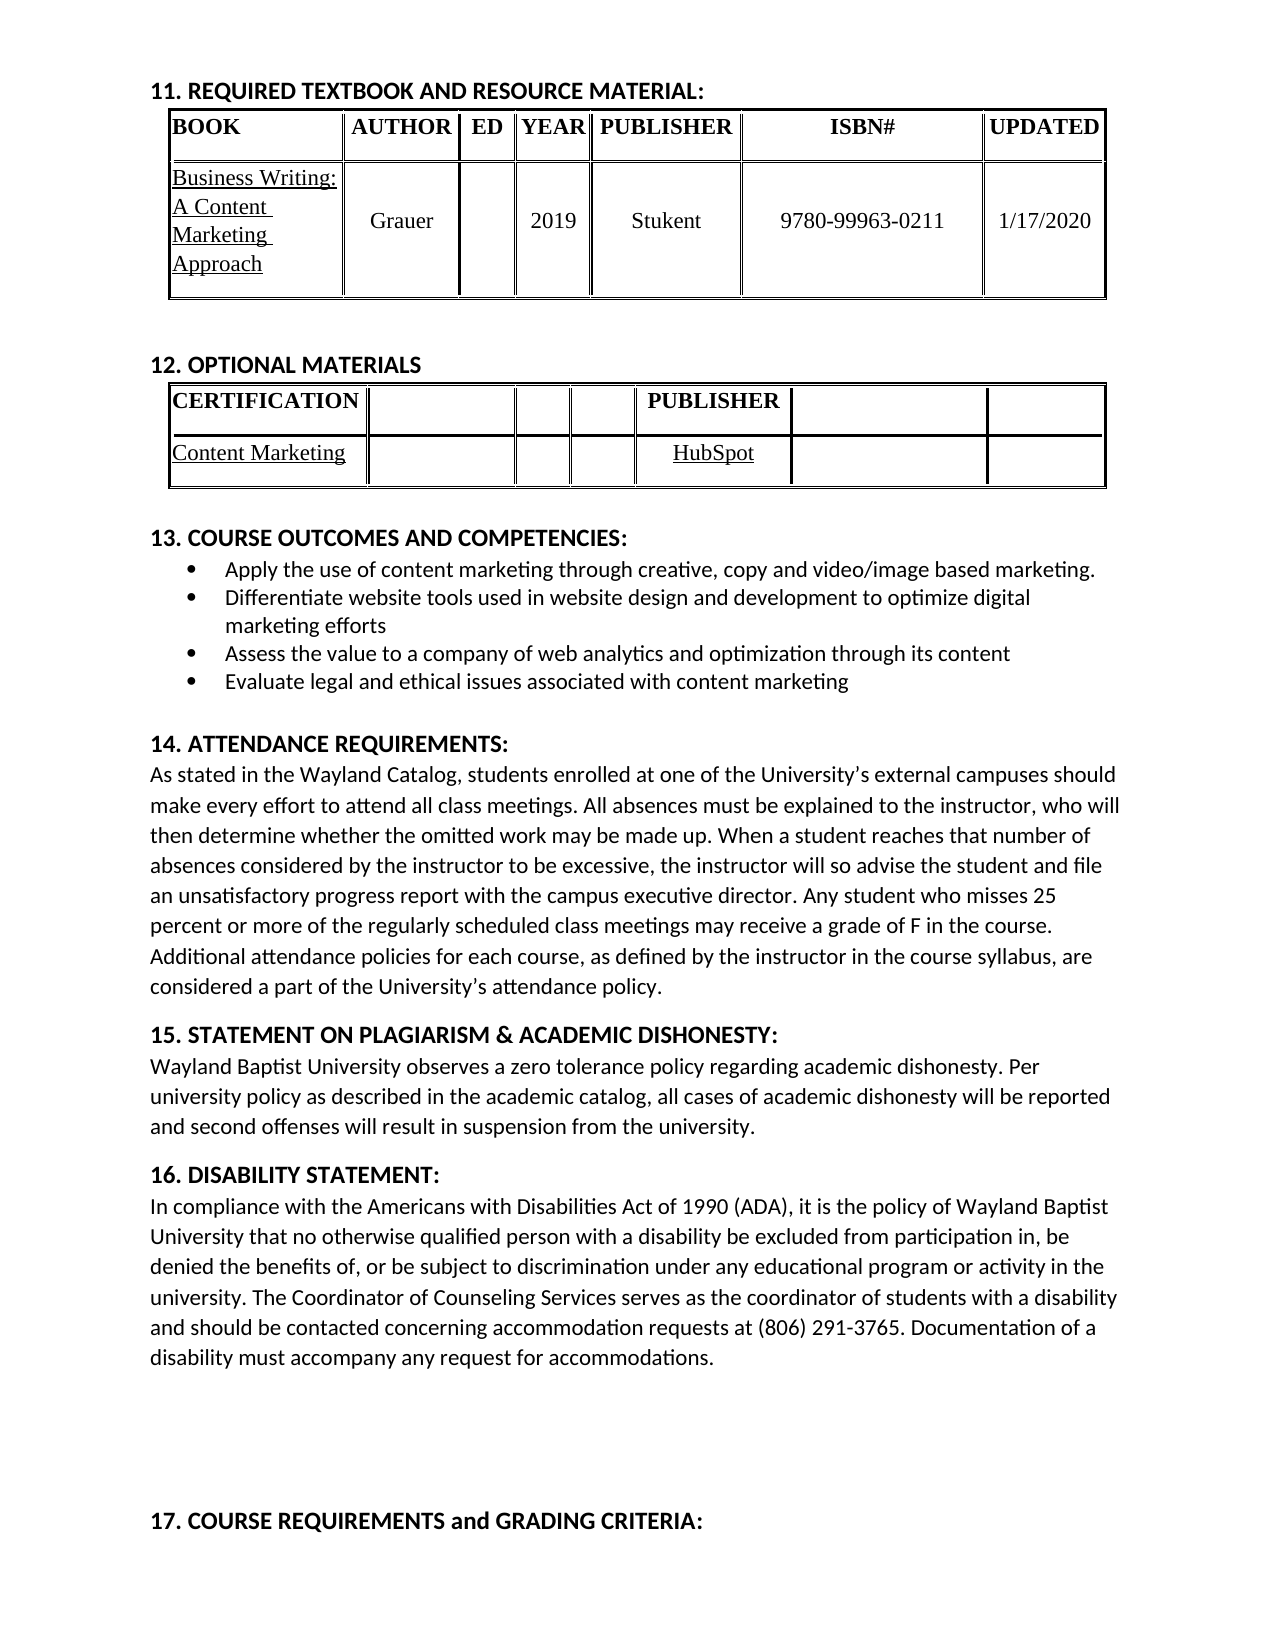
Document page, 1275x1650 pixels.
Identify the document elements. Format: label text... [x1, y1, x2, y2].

table_header CERTIFICATION [171, 384, 368, 434]
table_cell 1/17/2020 [984, 160, 1105, 297]
table_header UPDATED [984, 111, 1104, 159]
table_cell 9780-99963-0211 [741, 163, 983, 297]
table_cell Stukent [591, 163, 741, 297]
table_header [516, 386, 571, 434]
table_header AUTHOR [344, 110, 459, 159]
subtitle 16. DISABILITY STATEMENT: [150, 1159, 1125, 1190]
table_cell [368, 437, 516, 486]
table_header ED [459, 111, 516, 159]
text In compliance with the Americans with Disabilities Act of 1990 (ADA), it is the policy of Wayland Baptist University that no otherwise qualified person with a disability be excluded from participation in, be denied the benefits of, or be subject to discrimination under any educational program or activity in the university. The Coordinator of Counseling Services serves as the coordinator of students with a disability and should be contacted concerning accommodation requests at (806) 291-3765. Documentation of a disability must accompany any request for accommodations. [150, 1192, 1125, 1371]
table_cell 2019 [516, 160, 591, 297]
subtitle 13. COURSE OUTCOMES AND COMPETENCIES: [150, 522, 1125, 552]
table_cell [791, 437, 987, 486]
table_cell [571, 437, 636, 486]
table_cell [987, 434, 1104, 486]
subtitle 17. COURSE REQUIREMENTS and GRADING CRITERIA: [150, 1505, 1125, 1536]
subtitle 12. OPTIONAL MATERIALS [150, 349, 1125, 380]
table_header [368, 386, 516, 434]
text As stated in the Wayland Catalog, students enrolled at one of the University’s external campuses should make every effort to attend all class meetings. All absences must be explained to the instructor, who will then determine whether the omitted work may be made up. When a student reaches that number of absences considered by the instructor to be excessive, the instructor will so advise the student and file an unsatisfactory progress report with the campus executive director. Any student who misses 25 percent or more of the regularly scheduled class meetings may receive a grade of F in the course. Additional attendance policies for each course, as defined by the instructor in the course syllabus, are considered a part of the University’s attendance policy. [150, 761, 1125, 1000]
table_cell Business Writing: A Content Marketing Approach [171, 160, 344, 297]
table_header ISBN# [741, 111, 983, 159]
table_header [987, 386, 1104, 434]
list Apply the use of content marketing through creative, copy and video/image based marketing. [187, 555, 1125, 583]
text Wayland Baptist University observes a zero tolerance policy regarding academic dishonesty. Per university policy as described in the academic catalog, all cases of academic dishonesty will be reported and second offenses will result in suspension from the university. [150, 1052, 1125, 1140]
table_cell HubSpot [636, 437, 791, 486]
table_header PUBLISHER [591, 111, 741, 159]
list Assess the value to a company of web analytics and optimization through its content [187, 639, 1125, 667]
table_header [791, 386, 987, 434]
table_cell [516, 437, 571, 486]
table_cell Content Marketing [171, 434, 368, 486]
table_cell [459, 163, 516, 297]
list Evaluate legal and ethical issues associated with content marketing [187, 667, 1125, 695]
table_header [571, 386, 636, 434]
subtitle 11. REQUIRED TEXTBOOK AND RESOURCE MATERIAL: [150, 75, 1125, 106]
table_cell Grauer [344, 163, 459, 297]
subtitle 15. STATEMENT ON PLAGIARISM & ACADEMIC DISHONESTY: [150, 1019, 1125, 1049]
subtitle 14. ATTENDANCE REQUIREMENTS: [150, 728, 1125, 758]
table_header YEAR [516, 110, 591, 159]
table_header BOOK [171, 111, 344, 159]
list Differentiate website tools used in website design and development to optimize digital marketing efforts [187, 583, 1125, 639]
table_header PUBLISHER [636, 386, 791, 434]
